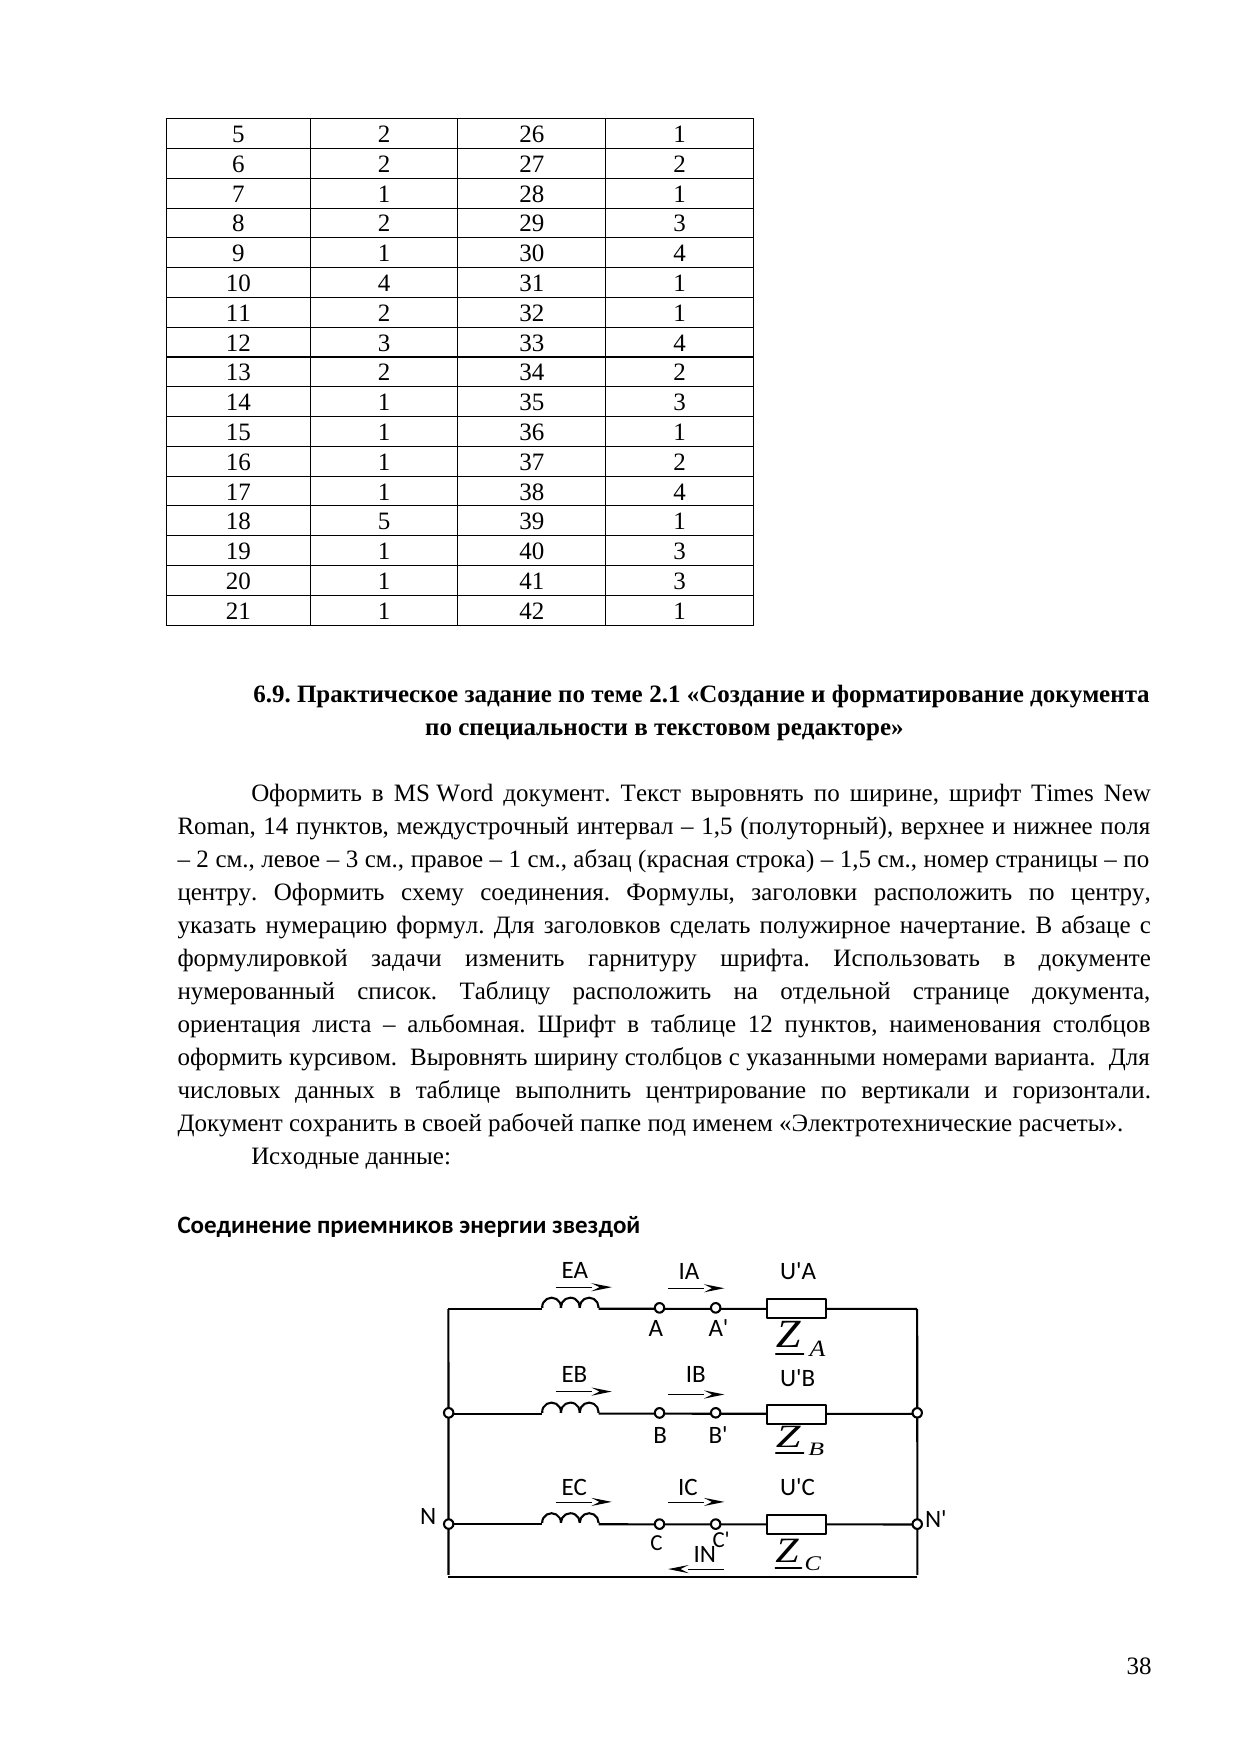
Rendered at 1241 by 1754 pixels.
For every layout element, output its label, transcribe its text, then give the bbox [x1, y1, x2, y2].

table_cell 8 [167, 209, 310, 237]
table_cell 29 [458, 209, 605, 237]
table_cell 37 [458, 447, 605, 476]
table_cell 36 [458, 417, 605, 446]
text Исходные данные: [177, 1141, 1152, 1170]
table_cell 1 [311, 179, 457, 207]
table_cell 9 [167, 238, 310, 267]
table_cell 21 [167, 596, 310, 624]
table_cell 39 [458, 506, 605, 535]
table_cell 4 [311, 268, 457, 297]
text 6.9. Практическое задание по теме 2.1 «Создание и форматирование документа по специальности в текстовом редакторе» [177, 679, 1152, 740]
table_cell 2 [311, 119, 457, 148]
table_cell 2 [606, 358, 753, 386]
table_cell 14 [167, 387, 310, 416]
text Соединение приемников энергии звездой [177, 1209, 1152, 1239]
table_cell 15 [167, 417, 310, 446]
table_cell 12 [167, 328, 310, 356]
table_cell 27 [458, 149, 605, 178]
table_cell 3 [606, 536, 753, 565]
table_cell 16 [167, 447, 310, 476]
table_cell 2 [311, 209, 457, 237]
text Оформить в MS Word документ. Текст выровнять по ширине, шрифт Times New Roman, 14 пунктов, междустрочный интервал – 1,5 (полуторный), верхнее и нижнее поля – 2 см., левое – 3 см., правое – 1 см., абзац (красная строка) – 1,5 см., номер страницы – по центру. Оформить схему соединения. Формулы, заголовки расположить по центру, указать нумерацию формул. Для заголовков сделать полужирное начертание. В абзаце с формулировкой задачи изменить гарнитуру шрифта. Использовать в документе нумерованный список. Таблицу расположить на отдельной странице документа, ориентация листа – альбомная. Шрифт в таблице 12 пунктов, наименования столбцов оформить курсивом. Выровнять ширину столбцов с указанными номерами варианта. Для числовых данных в таблице выполнить центрирование по вертикали и горизонтали. Документ сохранить в своей рабочей папке под именем «Электротехнические расчеты». [177, 778, 1152, 1137]
table_cell 41 [458, 566, 605, 595]
table_cell 3 [311, 328, 457, 356]
table_cell 2 [606, 149, 753, 178]
table_cell 11 [167, 298, 310, 327]
table_cell 10 [167, 268, 310, 297]
table_cell 2 [311, 298, 457, 327]
table_cell 1 [606, 506, 753, 535]
table_cell 18 [167, 506, 310, 535]
table_cell 3 [606, 387, 753, 416]
table_cell 3 [606, 566, 753, 595]
table_cell 6 [167, 149, 310, 178]
table_cell 32 [458, 298, 605, 327]
table_cell 3 [606, 209, 753, 237]
table_cell 1 [606, 268, 753, 297]
table_cell 17 [167, 477, 310, 505]
table_cell 30 [458, 238, 605, 267]
table_cell 1 [311, 477, 457, 505]
table_cell 1 [311, 238, 457, 267]
table_cell 38 [458, 477, 605, 505]
table_cell 35 [458, 387, 605, 416]
table_cell 13 [167, 358, 310, 386]
table_cell 1 [606, 596, 753, 624]
table_cell 1 [311, 417, 457, 446]
table_cell 5 [311, 506, 457, 535]
table_cell 4 [606, 328, 753, 356]
table_cell 19 [167, 536, 310, 565]
table_cell 42 [458, 596, 605, 624]
table_cell 1 [606, 119, 753, 148]
table_cell 4 [606, 238, 753, 267]
table_cell 5 [167, 119, 310, 148]
table_cell 31 [458, 268, 605, 297]
table_cell 40 [458, 536, 605, 565]
table_cell 33 [458, 328, 605, 356]
table_cell 20 [167, 566, 310, 595]
table_cell 7 [167, 179, 310, 207]
table_cell 1 [311, 387, 457, 416]
table_cell 1 [606, 417, 753, 446]
table_cell 1 [311, 447, 457, 476]
table_cell 1 [311, 596, 457, 624]
table_cell 28 [458, 179, 605, 207]
table_cell 2 [606, 447, 753, 476]
table_cell 1 [311, 536, 457, 565]
table_cell 1 [606, 298, 753, 327]
table_cell 2 [311, 149, 457, 178]
table_cell 1 [606, 179, 753, 207]
table_cell 34 [458, 358, 605, 386]
table_cell 4 [606, 477, 753, 505]
table_cell 1 [311, 566, 457, 595]
table_cell 26 [458, 119, 605, 148]
table_cell 2 [311, 358, 457, 386]
